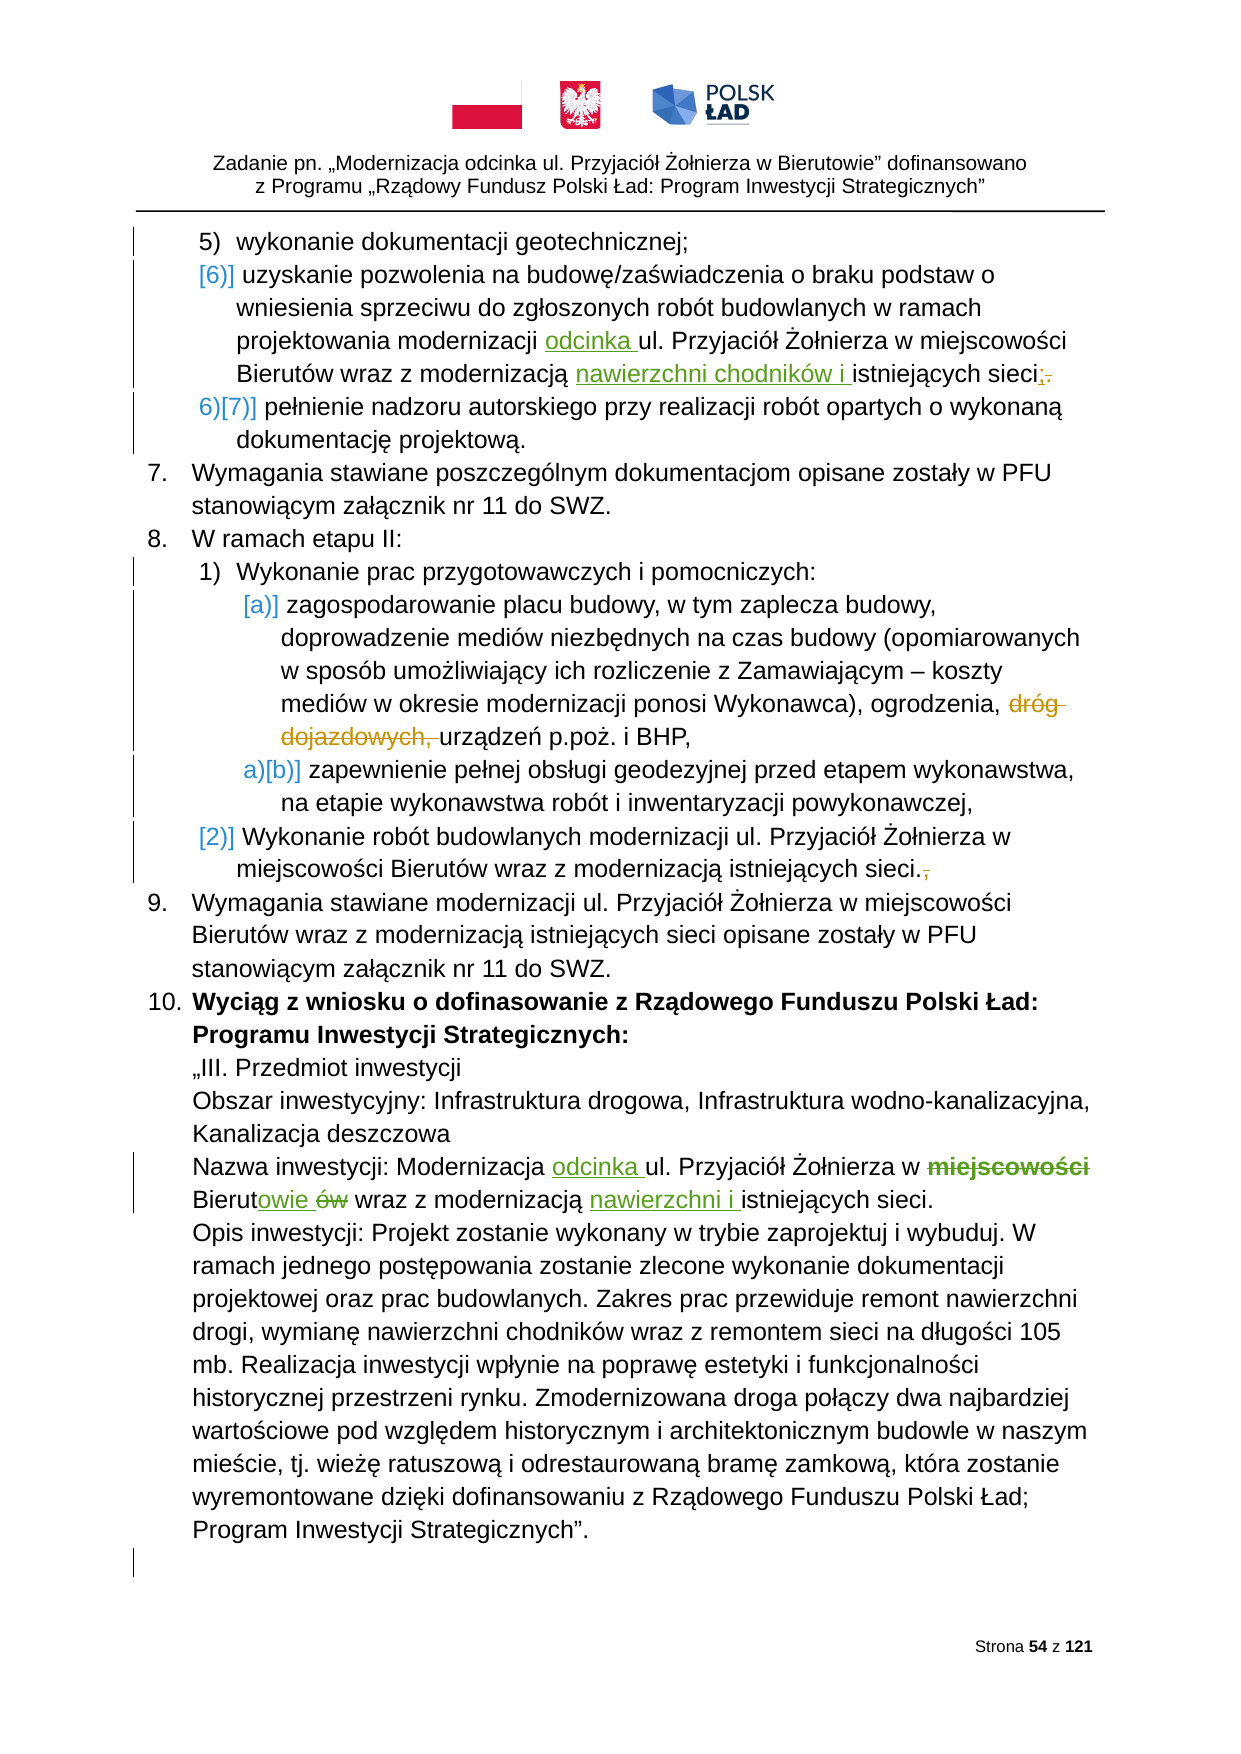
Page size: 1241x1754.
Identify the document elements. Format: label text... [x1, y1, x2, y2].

list pełnienie nadzoru autorskiego przy realizacji robót opartych o wykonaną dokumentację projektową. [199, 392, 1093, 454]
list wykonanie dokumentacji geotechnicznej; [199, 227, 1093, 256]
list Wymagania stawiane poszczególnym dokumentacjom opisane zostały w PFU stanowiącym załącznik nr 11 do SWZ. [147, 458, 1093, 520]
list uzyskanie pozwolenia na budowę/zaświadczenia o braku podstaw o wniesienia sprzeciwu do zgłoszonych robót budowlanych w ramach projektowania modernizacji ul. Przyjaciół Żołnierza w miejscowości Bierutów wraz z modernizacją istniejących sieci [199, 260, 1093, 388]
text „III. Przedmiot inwestycji [192, 1053, 1093, 1081]
list Wymagania stawiane modernizacji ul. Przyjaciół Żołnierza w miejscowości Bierutów wraz z modernizacją istniejących sieci opisane zostały w PFU stanowiącym załącznik nr 11 do SWZ. [147, 887, 1093, 982]
list zapewnienie pełnej obsługi geodezyjnej przed etapem wykonawstwa, na etapie wykonawstwa robót i inwentaryzacji powykonawczej, [243, 755, 1093, 817]
picture [450, 81, 600, 129]
text Opis inwestycji: Projekt zostanie wykonany w trybie zaprojektuj i wybuduj. W ramach jednego postępowania zostanie zlecone wykonanie dokumentacji projektowej oraz prac budowlanych. Zakres prac przewiduje remont nawierzchni drogi, wymianę nawierzchni chodników wraz z remontem sieci na długości 105 mb. Realizacja inwestycji wpłynie na poprawę estetyki i funkcjonalności historycznej przestrzeni rynku. Zmodernizowana droga połączy dwa najbardziej wartościowe pod względem historycznym i architektonicznym budowle w naszym mieście, tj. wieżę ratuszową i odrestaurowaną bramę zamkową, która zostanie wyremontowane dzięki dofinansowaniu z Rządowego Funduszu Polski Ład; Program Inwestycji Strategicznych”. [192, 1218, 1093, 1544]
list W ramach etapu II: [147, 524, 1093, 553]
picture [652, 84, 774, 125]
list Wykonanie prac przygotowawczych i pomocniczych: [199, 557, 1093, 586]
text Nazwa inwestycji: Modernizacja ul. Przyjaciół Żołnierza w miejscowości Bierut wraz z modernizacją istniejących sieci. [192, 1152, 1093, 1213]
list Wyciąg z wniosku o dofinasowanie z Rządowego Funduszu Polski Ład: [148, 987, 1093, 1015]
list Wykonanie robót budowlanych modernizacji ul. Przyjaciół Żołnierza w miejscowości Bierutów wraz z modernizacją istniejących sieci. [199, 821, 1093, 883]
list zagospodarowanie placu budowy, w tym zaplecza budowy, doprowadzenie mediów niezbędnych na czas budowy (opomiarowanych w sposób umożliwiający ich rozliczenie z Zamawiającym – koszty mediów w okresie modernizacji ponosi Wykonawca), ogrodzenia, urządzeń p.poż. i BHP, [243, 590, 1093, 751]
text Programu Inwestycji Strategicznych: [192, 1019, 1093, 1048]
text Obszar inwestycyjny: Infrastruktura drogowa, Infrastruktura wodno-kanalizacyjna, Kanalizacja deszczowa [192, 1086, 1093, 1147]
